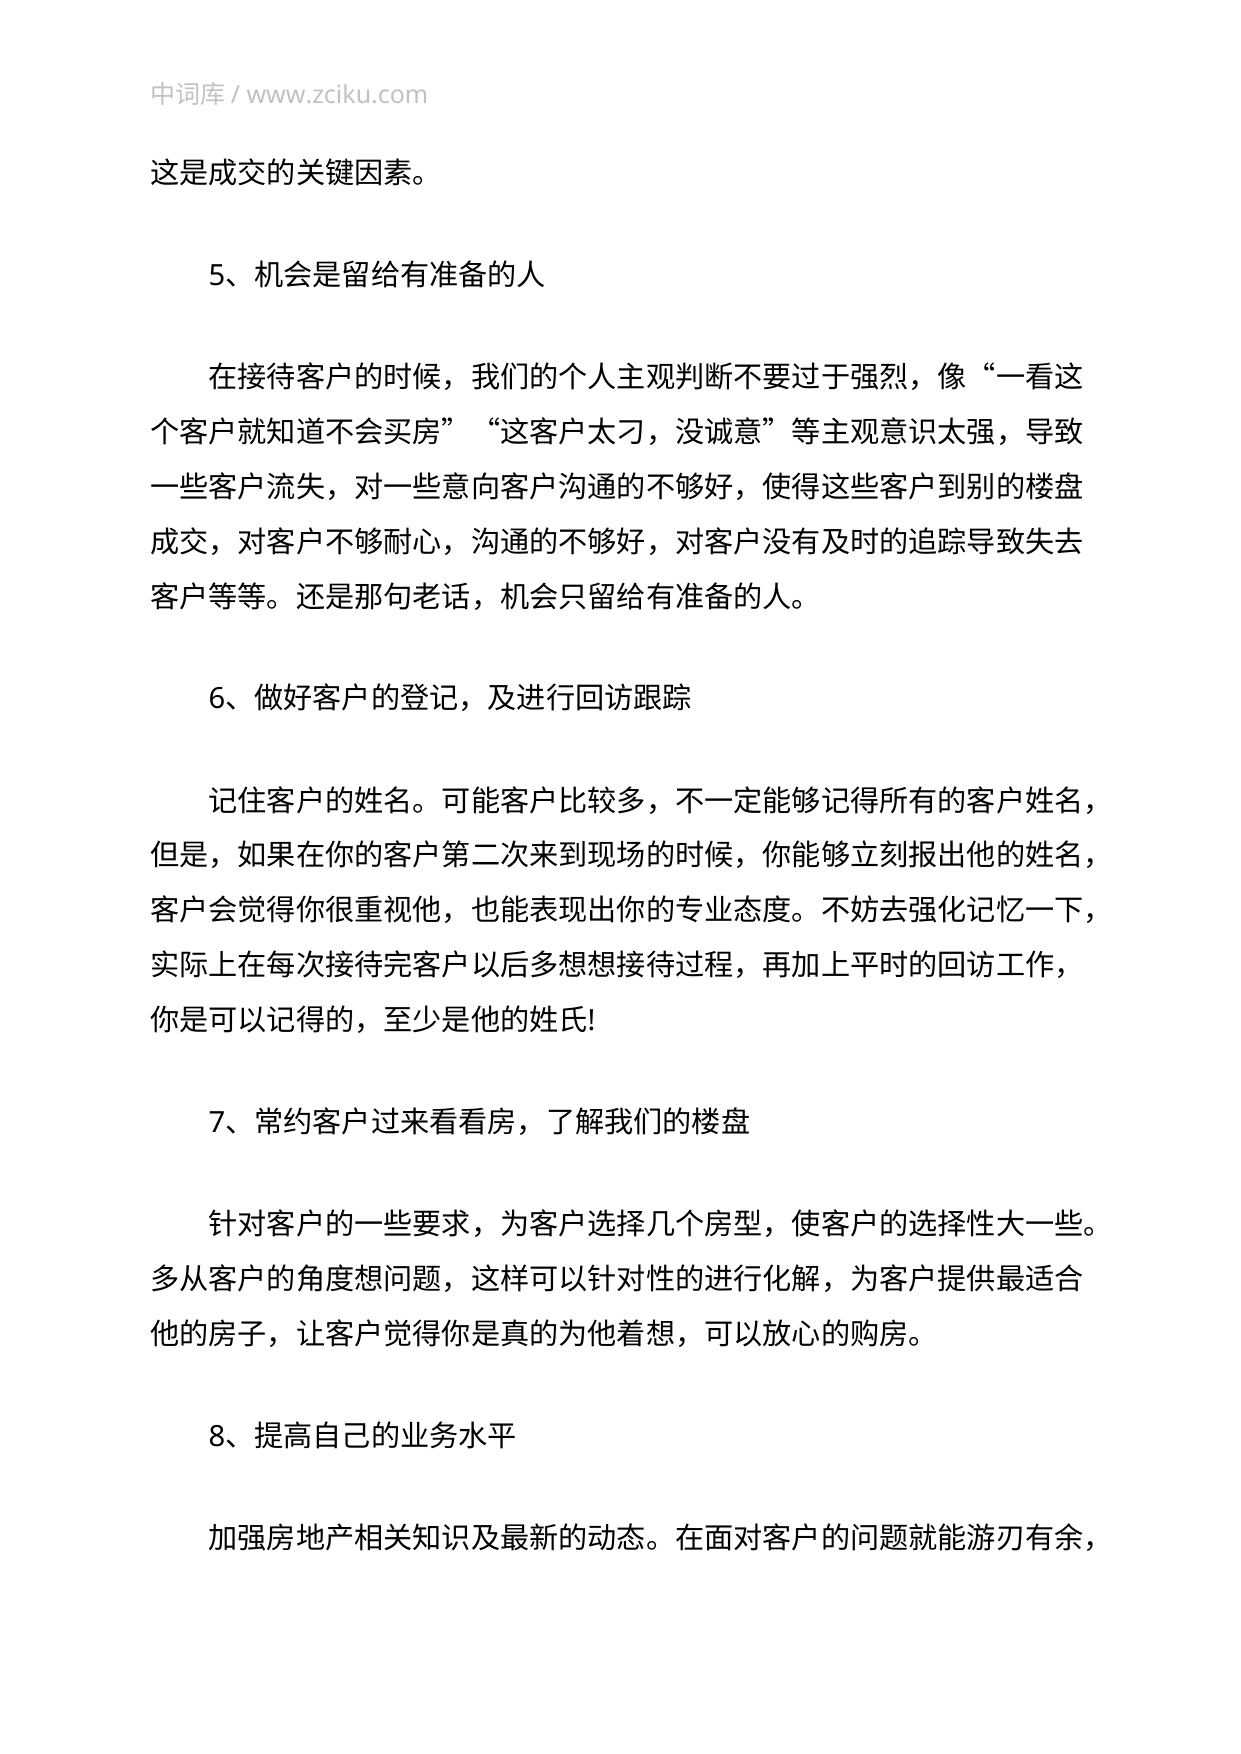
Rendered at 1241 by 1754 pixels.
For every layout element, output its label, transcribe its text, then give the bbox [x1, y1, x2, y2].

text 记住客户的姓名。可能客户比较多，不一定能够记得所有的客户姓名，但是，如果在你的客户第二次来到现场的时候，你能够立刻报出他的姓名，客户会觉得你很重视他，也能表现出你的专业态度。不妨去强化记忆一下，实际上在每次接待完客户以后多想想接待过程，再加上平时的回访工作，你是可以记得的，至少是他的姓氏! [150, 777, 1090, 1039]
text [150, 1514, 1090, 1556]
text 7、常约客户过来看看房，了解我们的楼盘 [150, 1099, 1090, 1141]
text 针对客户的一些要求，为客户选择几个房型，使客户的选择性大一些。多从客户的角度想问题，这样可以针对性的进行化解，为客户提供最适合他的房子，让客户觉得你是真的为他着想，可以放心的购房。 [150, 1201, 1090, 1353]
text 在接待客户的时候，我们的个人主观判断不要过于强烈，像“一看这个客户就知道不会买房”“这客户太刁，没诚意”等主观意识太强，导致一些客户流失，对一些意向客户沟通的不够好，使得这些客户到别的楼盘成交，对客户不够耐心，沟通的不够好，对客户没有及时的追踪导致失去客户等等。还是那句老话，机会只留给有准备的人。 [150, 354, 1090, 616]
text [150, 150, 1090, 192]
text 8、提高自己的业务水平 [150, 1412, 1090, 1454]
text 6、做好客户的登记，及进行回访跟踪 [150, 675, 1090, 717]
text 5、机会是留给有准备的人 [150, 252, 1090, 294]
